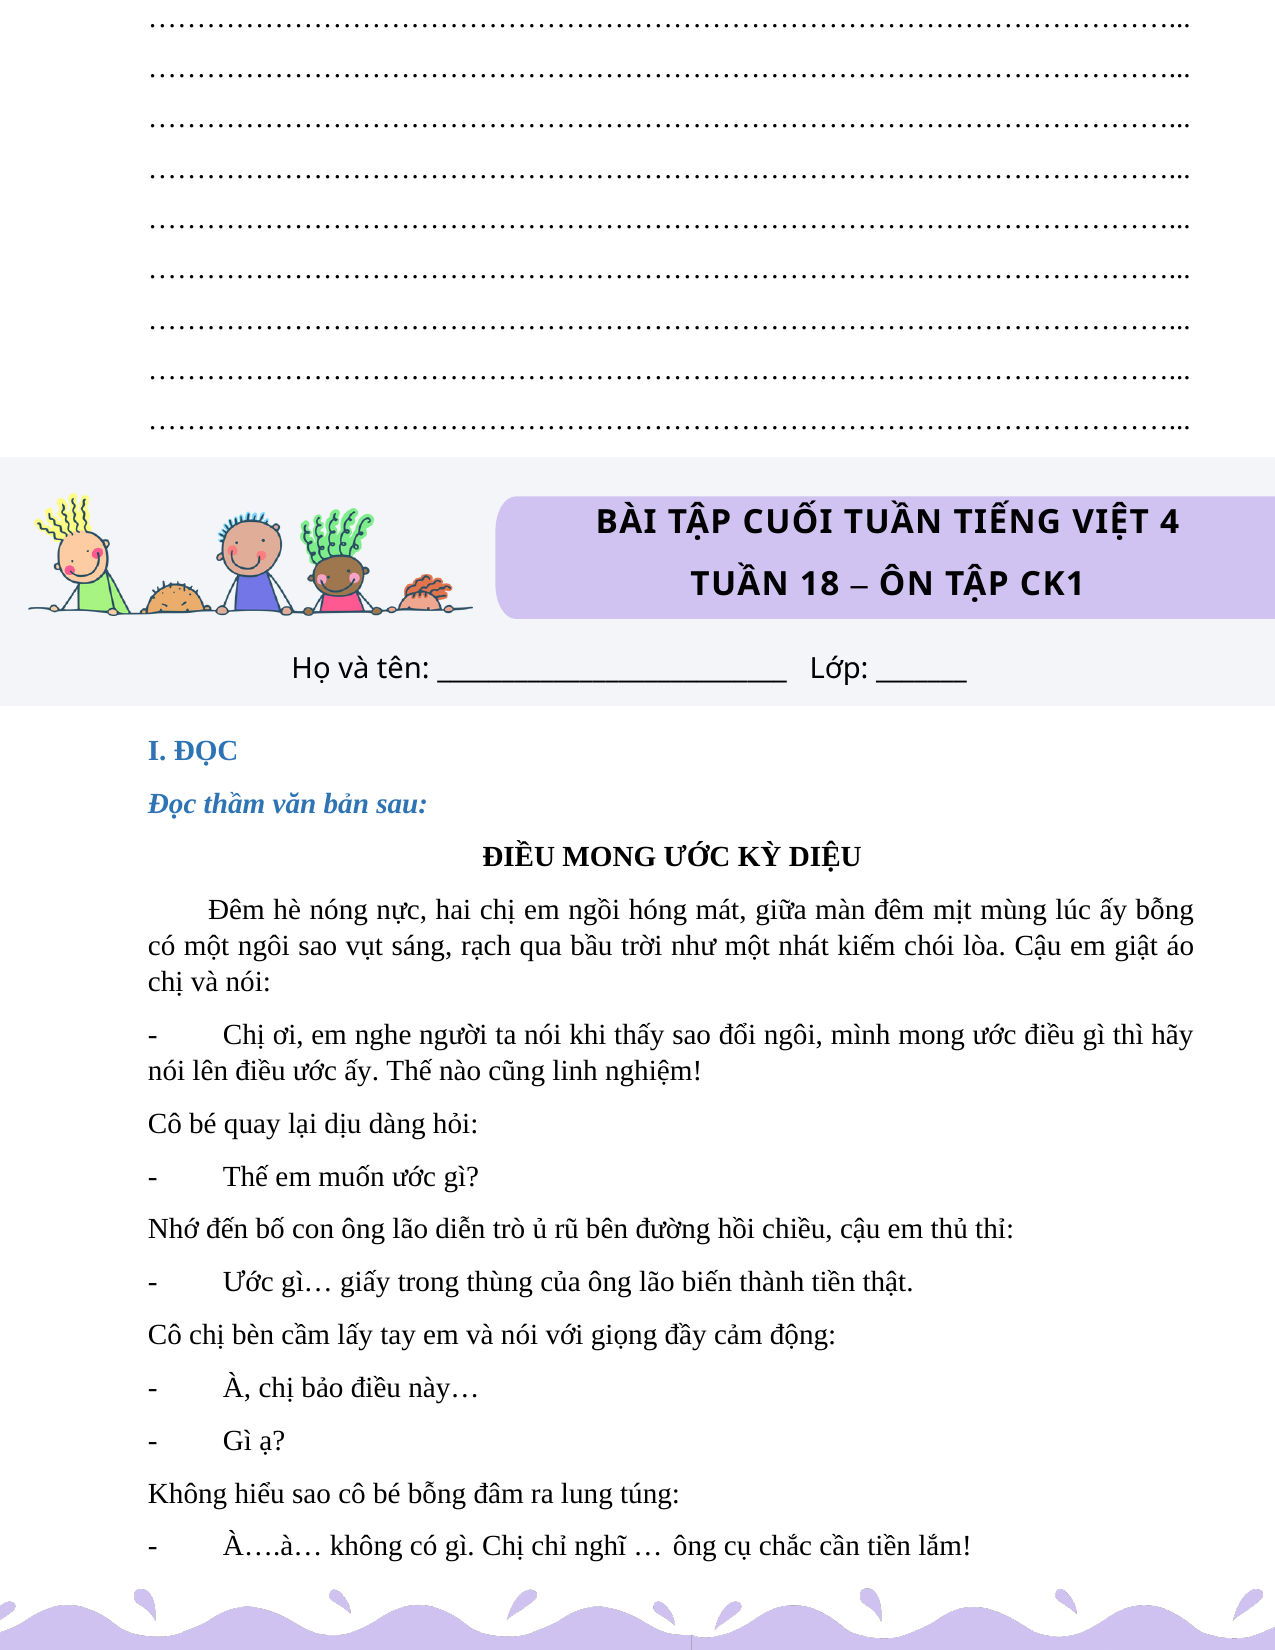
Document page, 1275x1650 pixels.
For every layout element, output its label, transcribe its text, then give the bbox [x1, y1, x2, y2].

text - Gì ạ? [148, 1423, 1196, 1456]
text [148, 0, 1196, 436]
text Đêm hè nóng nực, hai chị em ngồi hóng mát, giữa màn đêm mịt mùng lúc ấy bỗng có một ngôi sao vụt sáng, rạch qua bầu trời như một nhát kiếm chói lòa. Cậu em giật áo chị và nói: [148, 892, 1196, 998]
text Nhớ đến bố con ông lão diễn trò ủ rũ bên đường hồi chiều, cậu em thủ thỉ: [148, 1212, 1196, 1245]
text Không hiểu sao cô bé bỗng đâm ra lung túng: [148, 1476, 1196, 1509]
text Cô bé quay lại dịu dàng hỏi: [148, 1106, 1196, 1139]
text I. ĐỌC [148, 733, 1196, 767]
text - À, chị bảo điều này… [148, 1370, 1196, 1404]
picture [0, 1582, 1275, 1650]
text ĐIỀU MONG ƯỚC KỲ DIỆU [148, 839, 1196, 873]
text Cô chị bèn cầm lấy tay em và nói với giọng đầy cảm động: [148, 1317, 1196, 1351]
text - Thế em muốn ước gì? [148, 1159, 1196, 1192]
text - Chị ơi, em nghe người ta nói khi thấy sao đổi ngôi, mình mong ước điều gì thì hãy nói lên điều ước ấy. Thế nào cũng linh nghiệm! [148, 1017, 1196, 1087]
text Đọc thầm văn bản sau: [148, 786, 1196, 820]
text - À….à… không có gì. Chị chỉ nghĩ … ông cụ chắc cần tiền lắm! [148, 1528, 1196, 1562]
text - Ước gì… giấy trong thùng của ông lão biến thành tiền thật. [148, 1264, 1196, 1298]
picture [28, 493, 473, 616]
